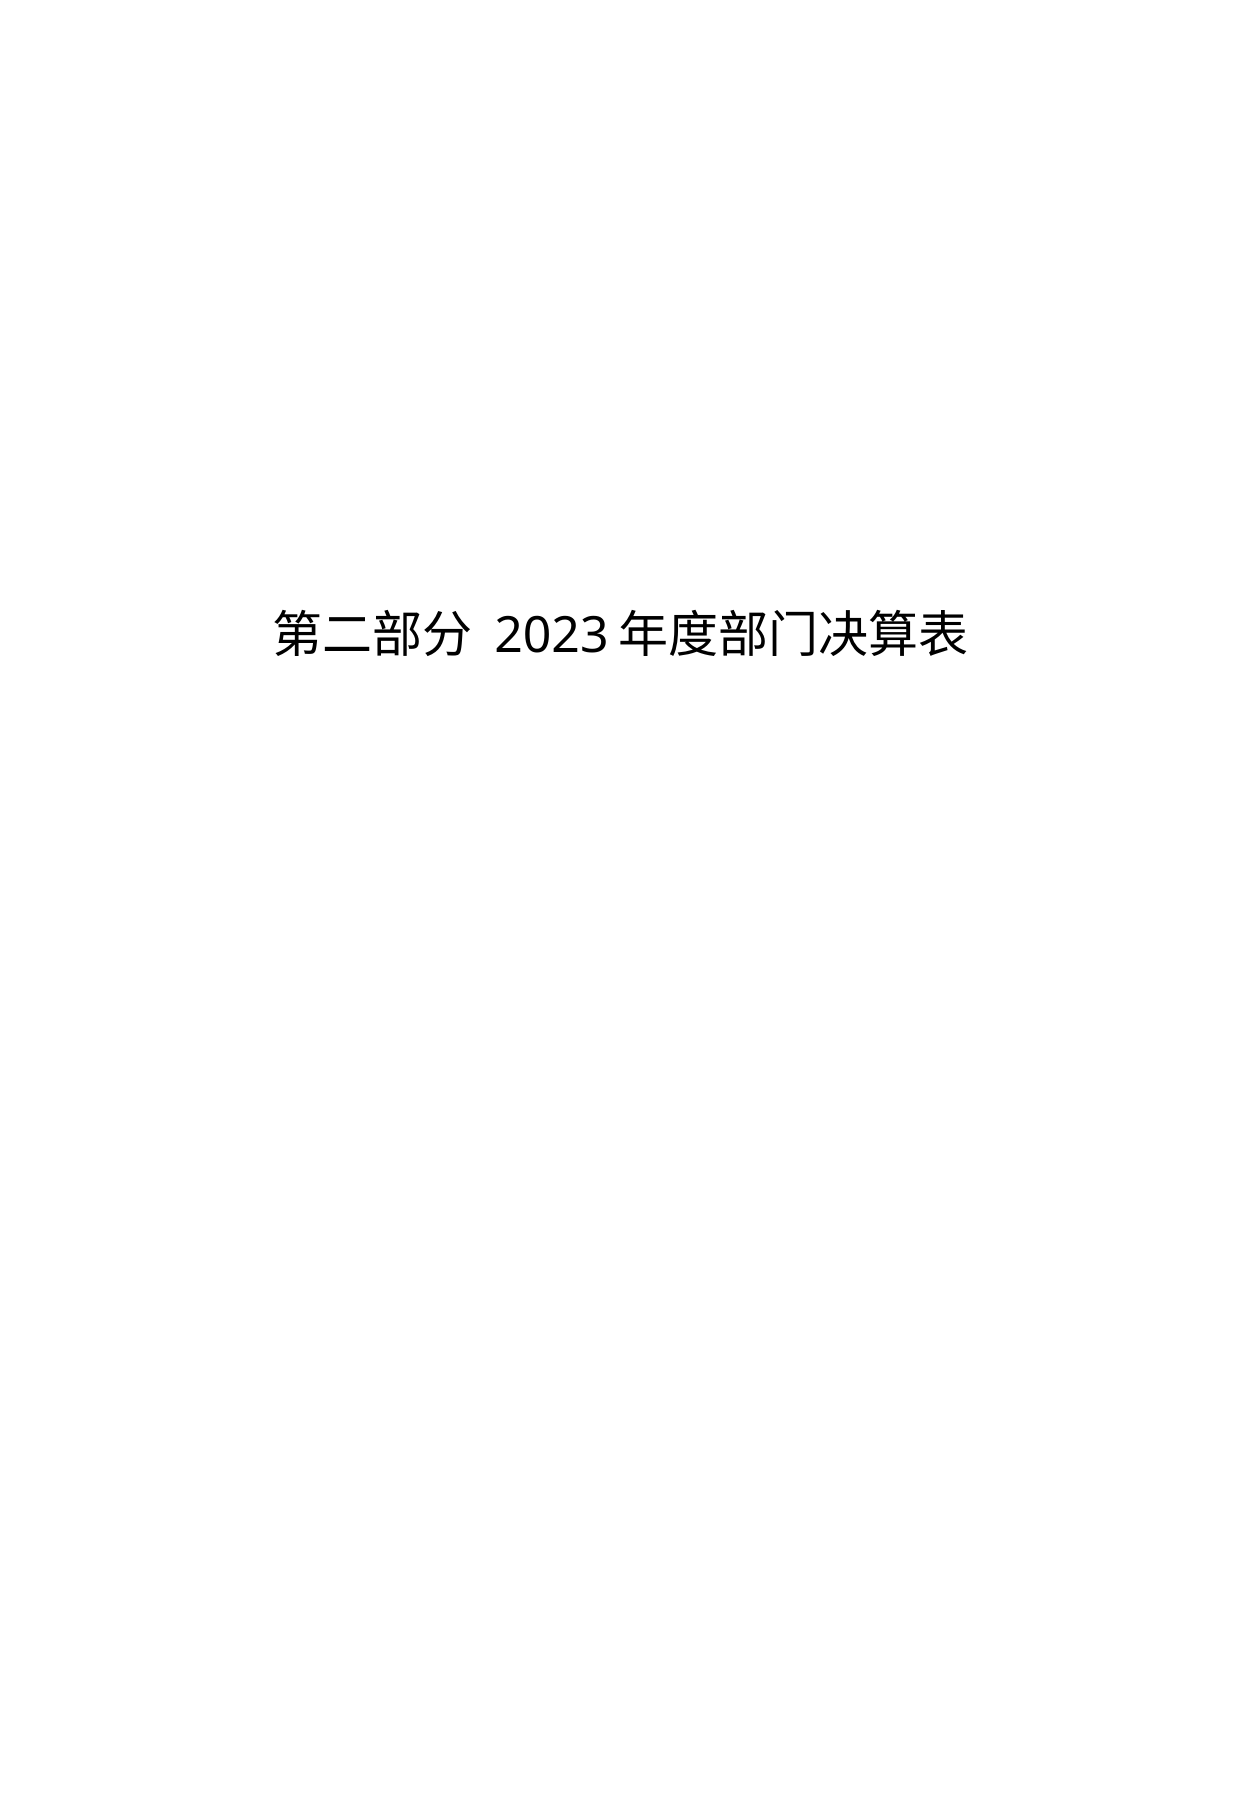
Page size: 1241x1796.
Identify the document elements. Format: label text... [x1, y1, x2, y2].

text 第二部分 2023年度部门决算表 [150, 612, 1090, 662]
